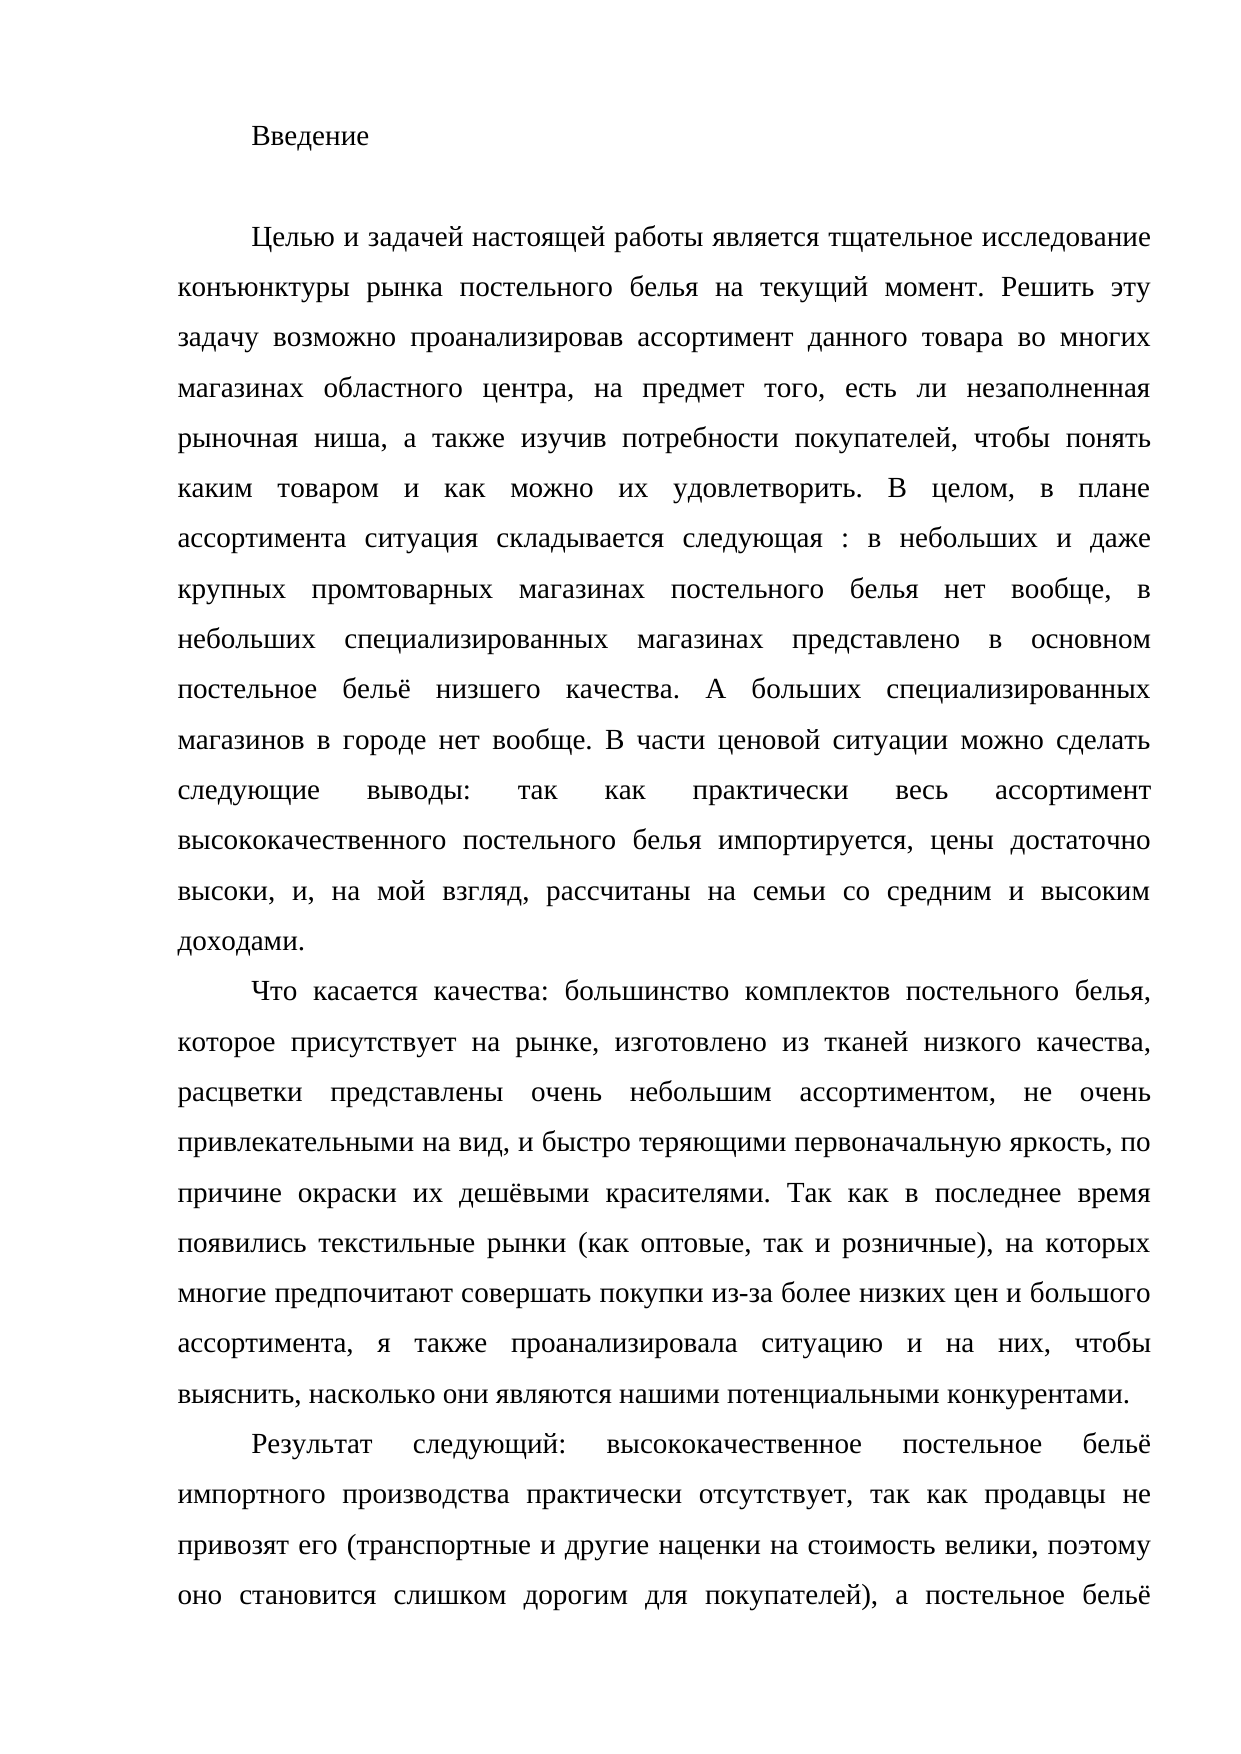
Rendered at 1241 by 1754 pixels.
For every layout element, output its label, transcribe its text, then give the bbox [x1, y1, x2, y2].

text Что касается качества: большинство комплектов постельного белья, которое присутствует на рынке, изготовлено из тканей низкого качества, расцветки представлены очень небольшим ассортиментом, не очень привлекательными на вид, и быстро теряющими первоначальную яркость, по причине окраски их дешёвыми красителями. Так как в последнее время появились текстильные рынки (как оптовые, так и розничные), на которых многие предпочитают совершать покупки из-за более низких цен и большого ассортимента, я также проанализировала ситуацию и на них, чтобы выяснить, насколько они являются нашими потенциальными конкурентами. [177, 973, 1152, 1409]
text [177, 1426, 1152, 1611]
text Введение [177, 118, 1152, 152]
text Целью и задачей настоящей работы является тщательное исследование конъюнктуры рынка постельного белья на текущий момент. Решить эту задачу возможно проанализировав ассортимент данного товара во многих магазинах областного центра, на предмет того, есть ли незаполненная рыночная ниша, а также изучив потребности покупателей, чтобы понять каким товаром и как можно их удовлетворить. В целом, в плане ассортимента ситуация складывается следующая : в небольших и даже крупных промтоварных магазинах постельного белья нет вообще, в небольших специализированных магазинах представлено в основном постельное бельё низшего качества. А больших специализированных магазинов в городе нет вообще. В части ценовой ситуации можно сделать следующие выводы: так как практически весь ассортимент высококачественного постельного белья импортируется, цены достаточно высоки, и, на мой взгляд, рассчитаны на семьи со средним и высоким доходами. [177, 219, 1152, 957]
